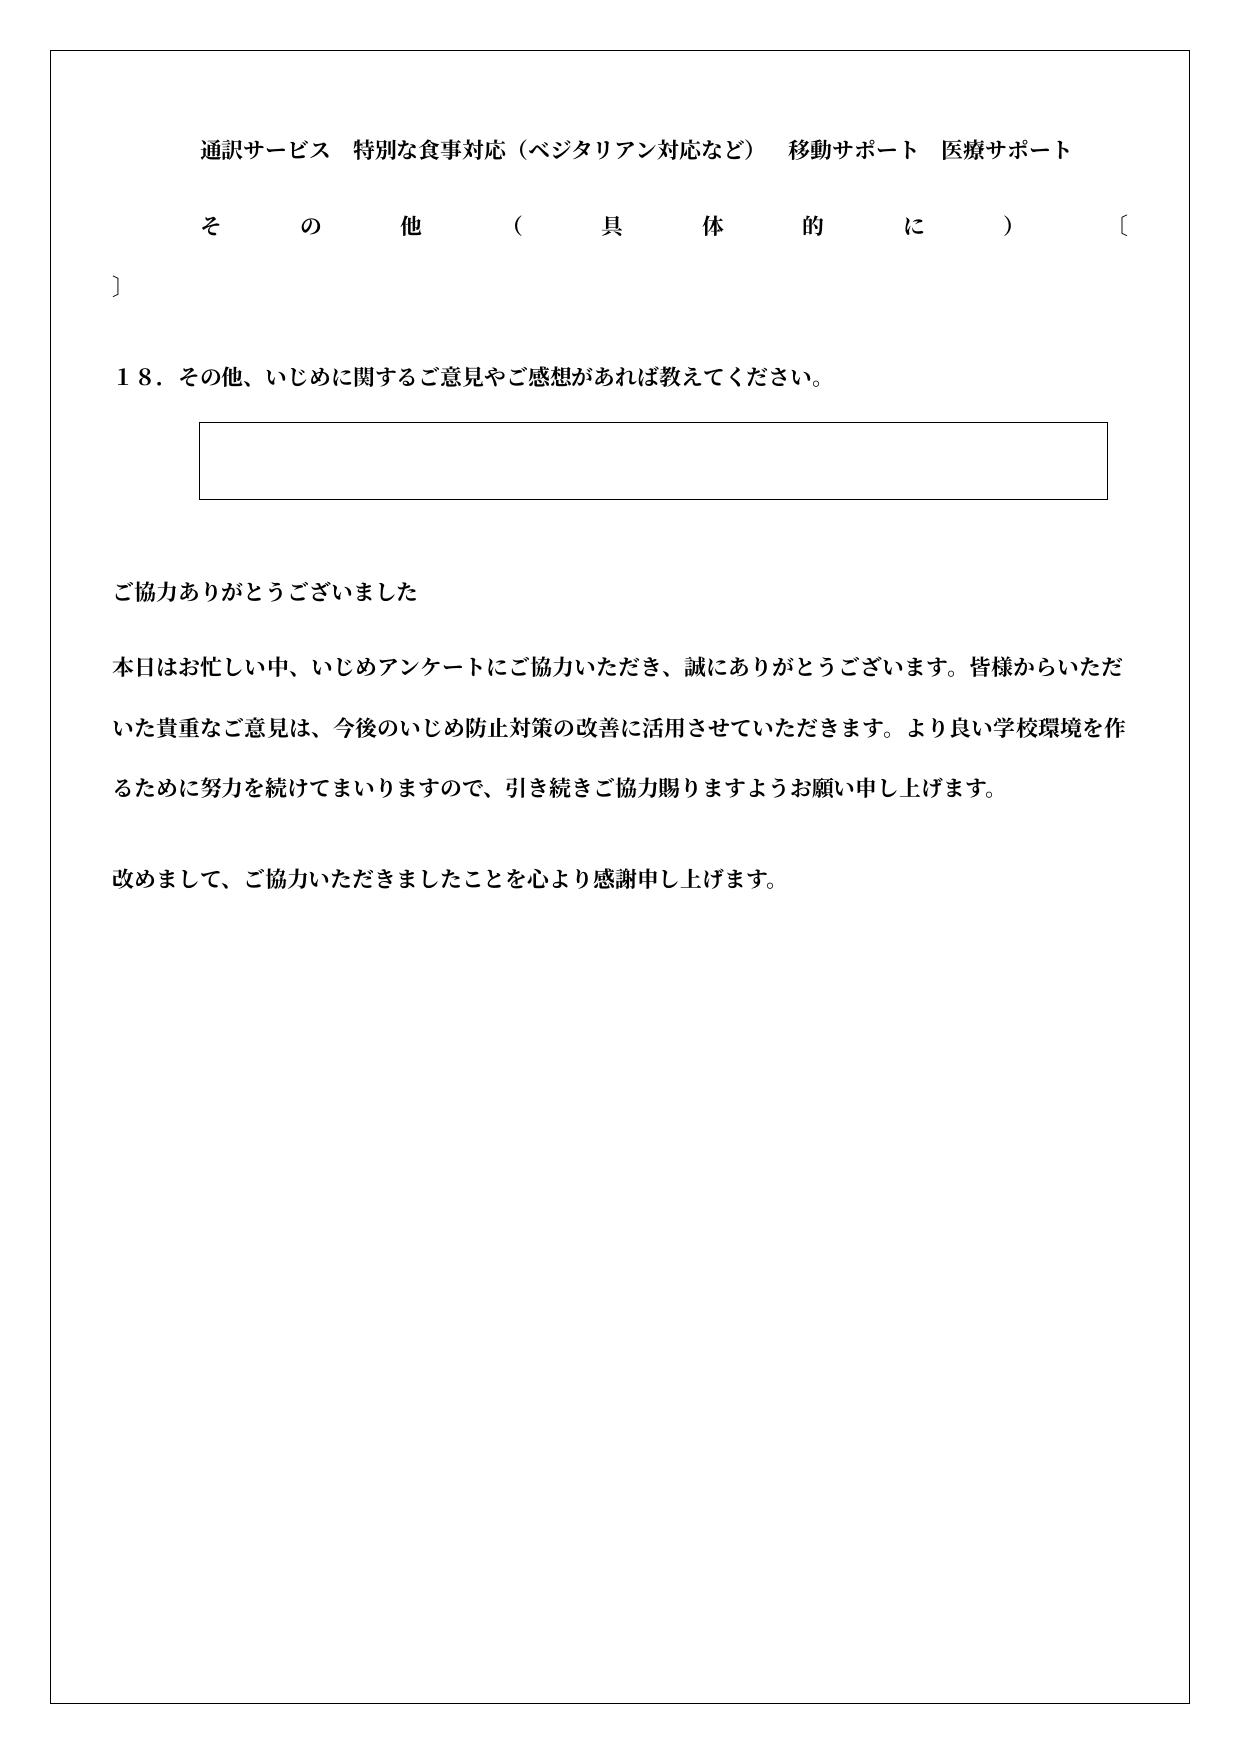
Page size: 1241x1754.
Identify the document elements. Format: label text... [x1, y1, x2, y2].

text その他（具体的に）〔 〕 [112, 194, 1128, 316]
text ご協力ありがとうございました [112, 560, 1128, 621]
text 改めまして、ご協力いただきましたことを心より感謝申し上げます。 [112, 848, 1128, 909]
text １８．その他、いじめに関するご意見やご感想があれば教えてください。 [112, 346, 1128, 407]
table_header [200, 423, 1107, 498]
text 本日はお忙しい中、いじめアンケートにご協力いただき、誠にありがとうございます。皆様からいただいた貴重なご意見は、今後のいじめ防止対策の改善に活用させていただきます。より良い学校環境を作るために努力を続けてまいりますので、引き続きご協力賜りますようお願い申し上げます。 [112, 636, 1128, 818]
text 通訳サービス 特別な食事対応（ベジタリアン対応など） 移動サポート 医療サポート [112, 119, 1128, 179]
